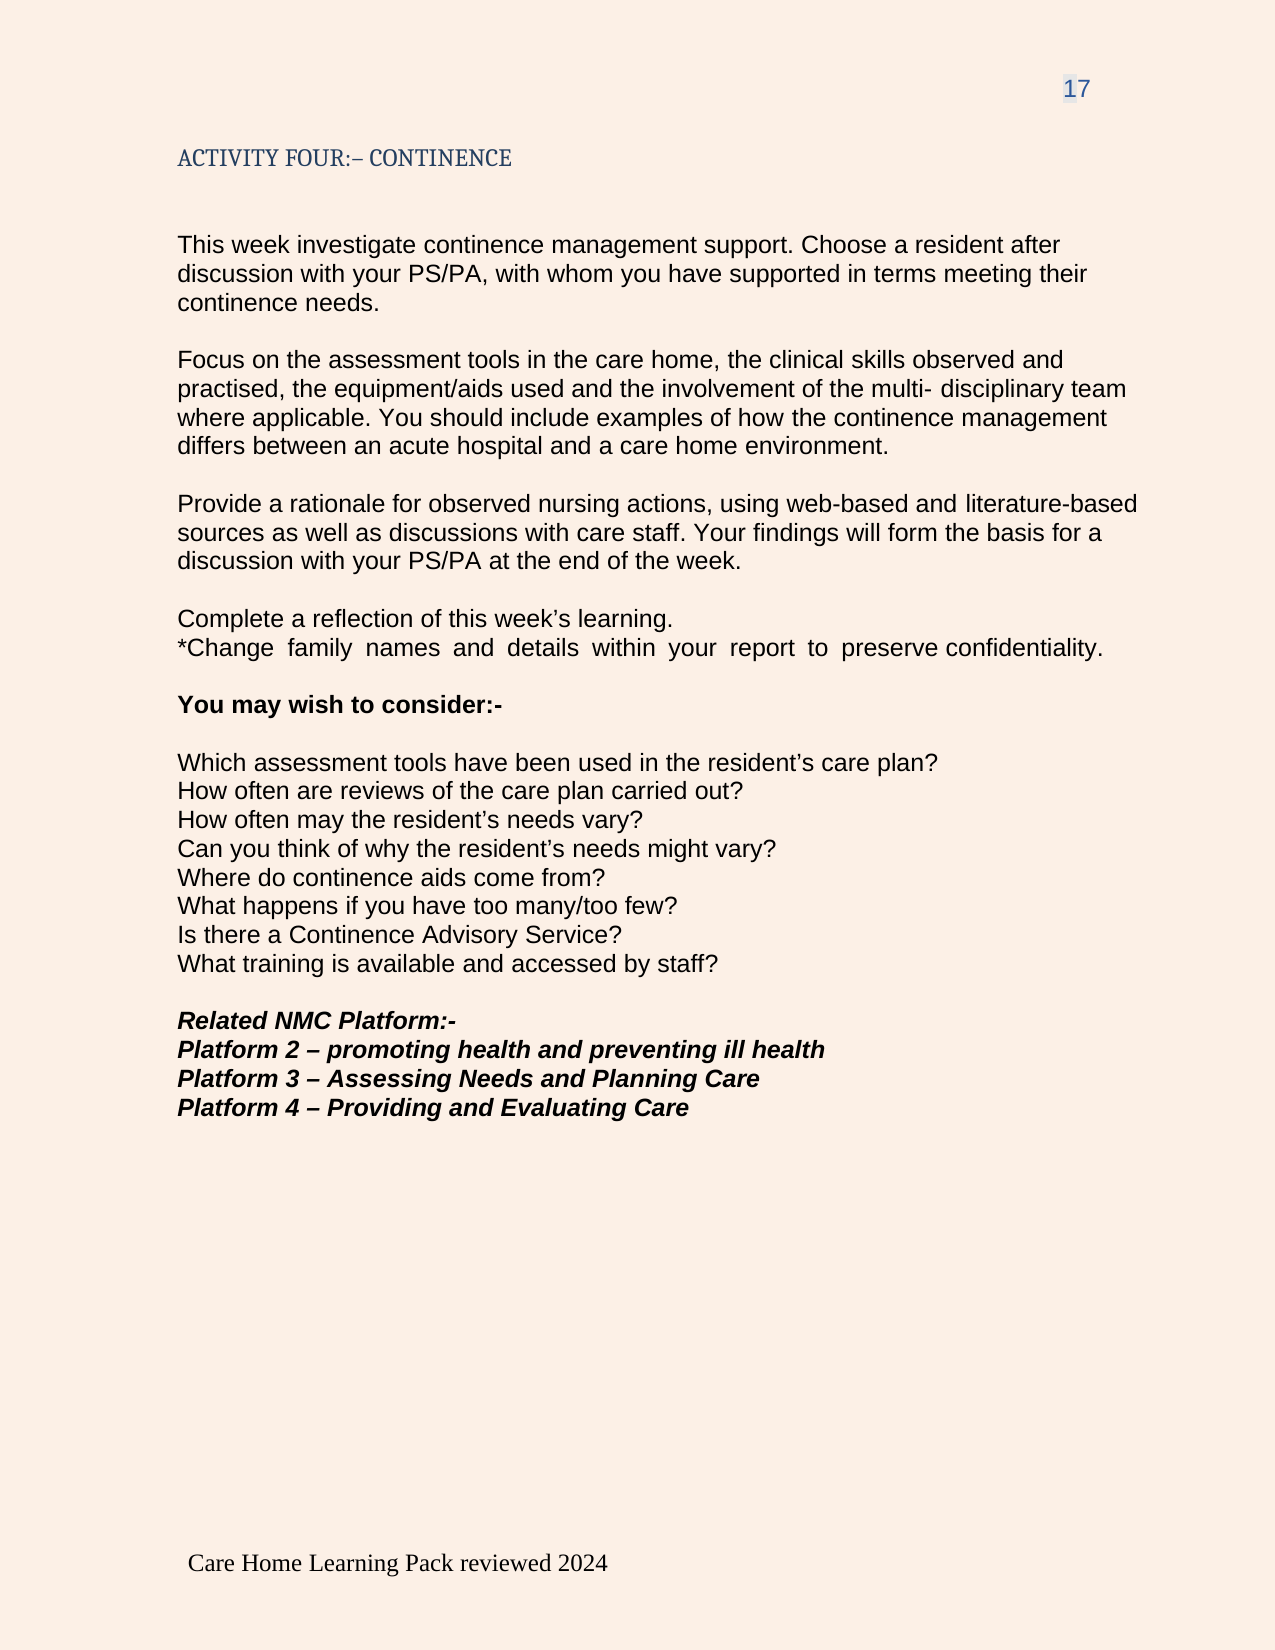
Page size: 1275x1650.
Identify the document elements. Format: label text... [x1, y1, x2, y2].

text How often are reviews of the care plan carried out? [177, 776, 1175, 805]
text This week investigate continence management support. Choose a resident after discussion with your PS/PA, with whom you have supported in terms meeting their continence needs. [177, 230, 1175, 316]
text Is there a Continence Advisory Service? [177, 920, 1175, 949]
text Where do continence aids come from? [177, 862, 1175, 891]
text Platform 2 – promoting health and preventing ill health [177, 1035, 1175, 1064]
text You may wish to consider:- [177, 690, 1175, 719]
text Provide a rationale for observed nursing actions, using web-based and literature-based sources as well as discussions with care staff. Your findings will form the basis for a discussion with your PS/PA at the end of the week. [177, 489, 1175, 575]
text What happens if you have too many/too few? [177, 891, 1175, 920]
text Complete a reflection of this week’s learning. [177, 604, 1175, 632]
subtitle ACTIVITY FOUR:– CONTINENCE [177, 144, 1175, 172]
text Which assessment tools have been used in the resident’s care plan? [177, 747, 1175, 776]
text Platform 4 – Providing and Evaluating Care [177, 1092, 1175, 1121]
text Platform 3 – Assessing Needs and Planning Care [177, 1064, 1175, 1092]
text What training is available and accessed by staff? [177, 949, 1175, 977]
text Can you think of why the resident’s needs might vary? [177, 834, 1175, 862]
text *Change family names and details within your report to preserve confidentiality. [177, 632, 1175, 661]
text Focus on the assessment tools in the care home, the clinical skills observed and practised, the equipment/aids used and the involvement of the multi- disciplinary team where applicable. You should include examples of how the continence management differs between an acute hospital and a care home environment. [177, 345, 1175, 460]
text How often may the resident’s needs vary? [177, 805, 1175, 834]
text Related NMC Platform:- [177, 1006, 1175, 1035]
